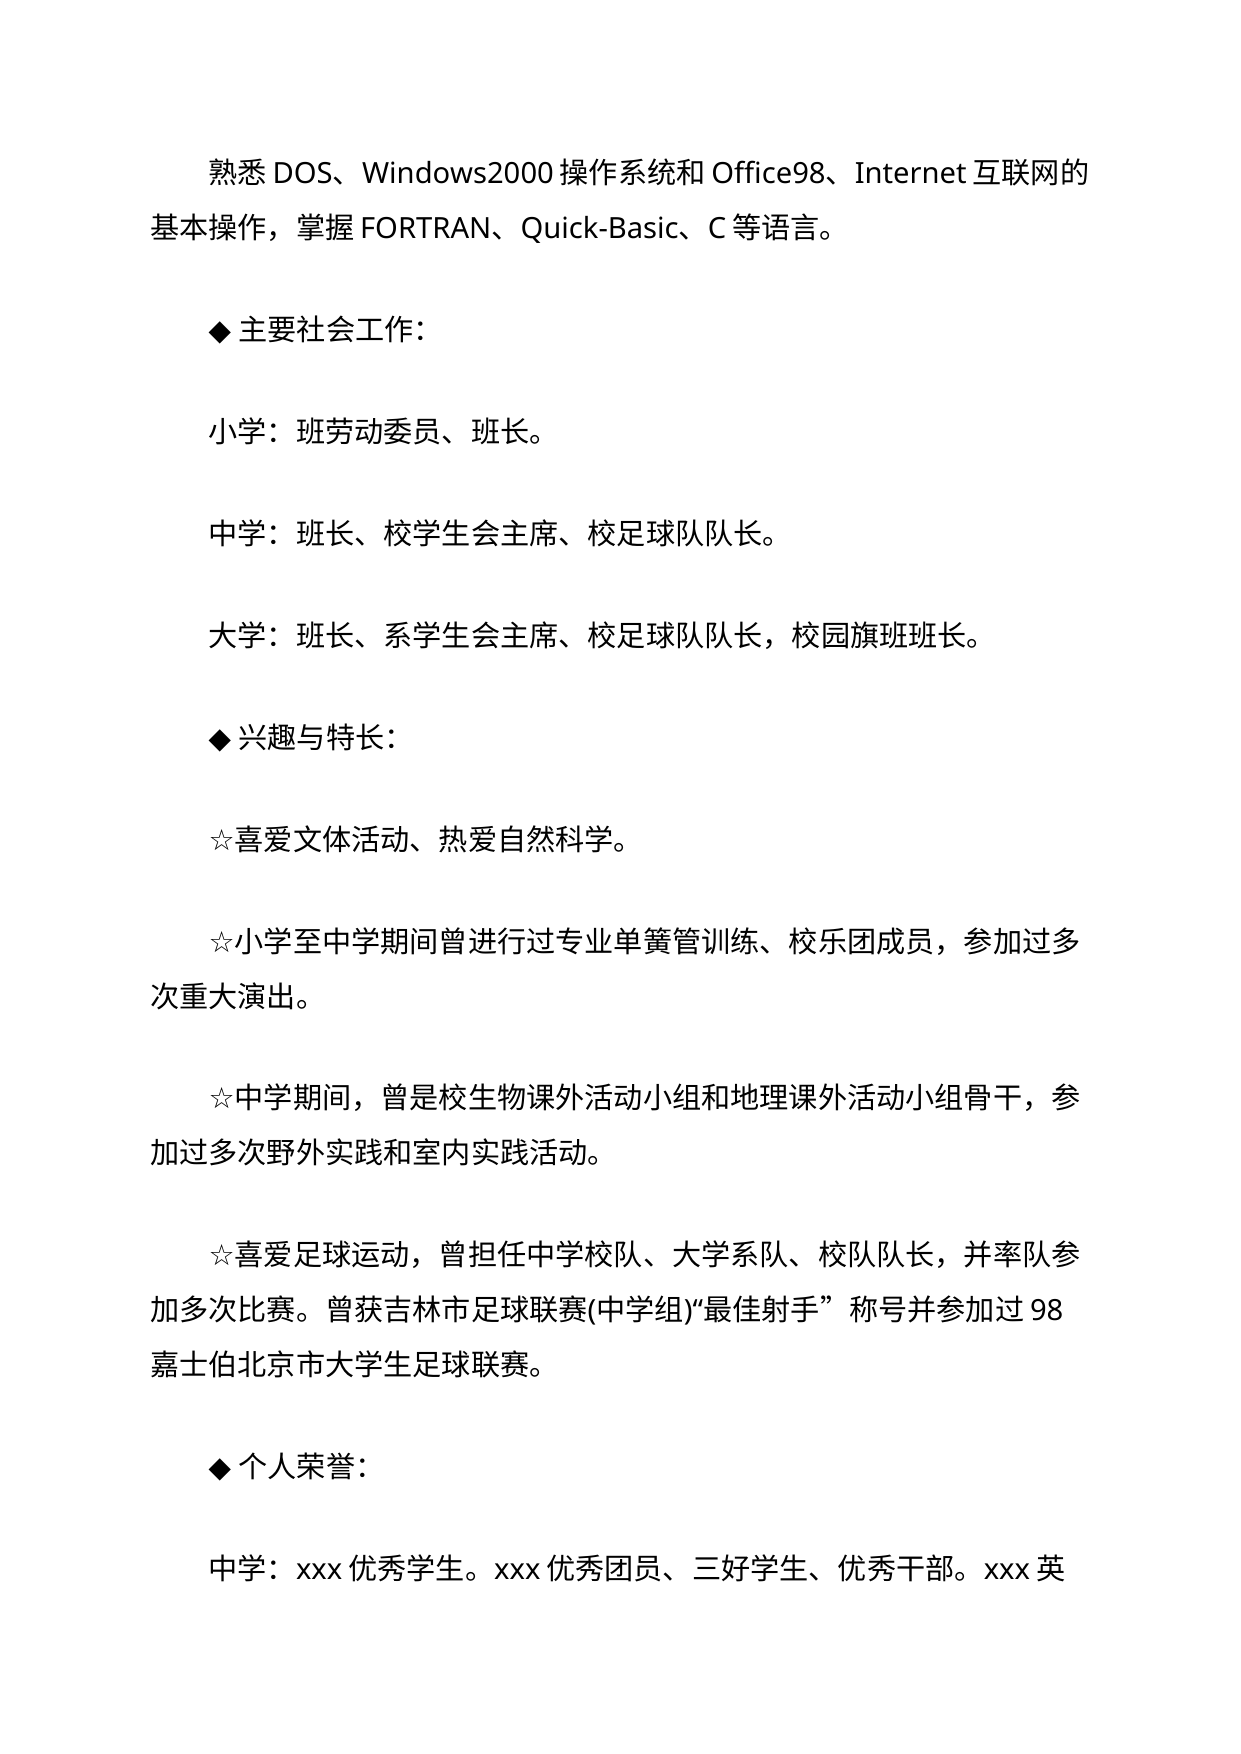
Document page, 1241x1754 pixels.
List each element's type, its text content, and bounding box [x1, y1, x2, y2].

text ☆中学期间，曾是校生物课外活动小组和地理课外活动小组骨干，参加过多次野外实践和室内实践活动。 [150, 1075, 1090, 1172]
text ◆ 个人荣誉： [150, 1443, 1090, 1486]
text ☆小学至中学期间曾进行过专业单簧管训练、校乐团成员，参加过多次重大演出。 [150, 918, 1090, 1016]
text 熟悉DOS、Windows2000操作系统和Office98、Internet互联网的基本操作，掌握FORTRAN、Quick-Basic、C等语言。 [150, 150, 1090, 247]
text ☆喜爱足球运动，曾担任中学校队、大学系队、校队队长，并率队参加多次比赛。曾获吉林市足球联赛(中学组)“最佳射手”称号并参加过98嘉士伯北京市大学生足球联赛。 [150, 1232, 1090, 1384]
text ◆ 兴趣与特长： [150, 714, 1090, 757]
text ◆ 主要社会工作： [150, 307, 1090, 349]
text 中学：班长、校学生会主席、校足球队队长。 [150, 511, 1090, 553]
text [150, 1546, 1090, 1588]
text 大学：班长、系学生会主席、校足球队队长，校园旗班班长。 [150, 612, 1090, 655]
text 小学：班劳动委员、班长。 [150, 409, 1090, 451]
text ☆喜爱文体活动、热爱自然科学。 [150, 816, 1090, 859]
